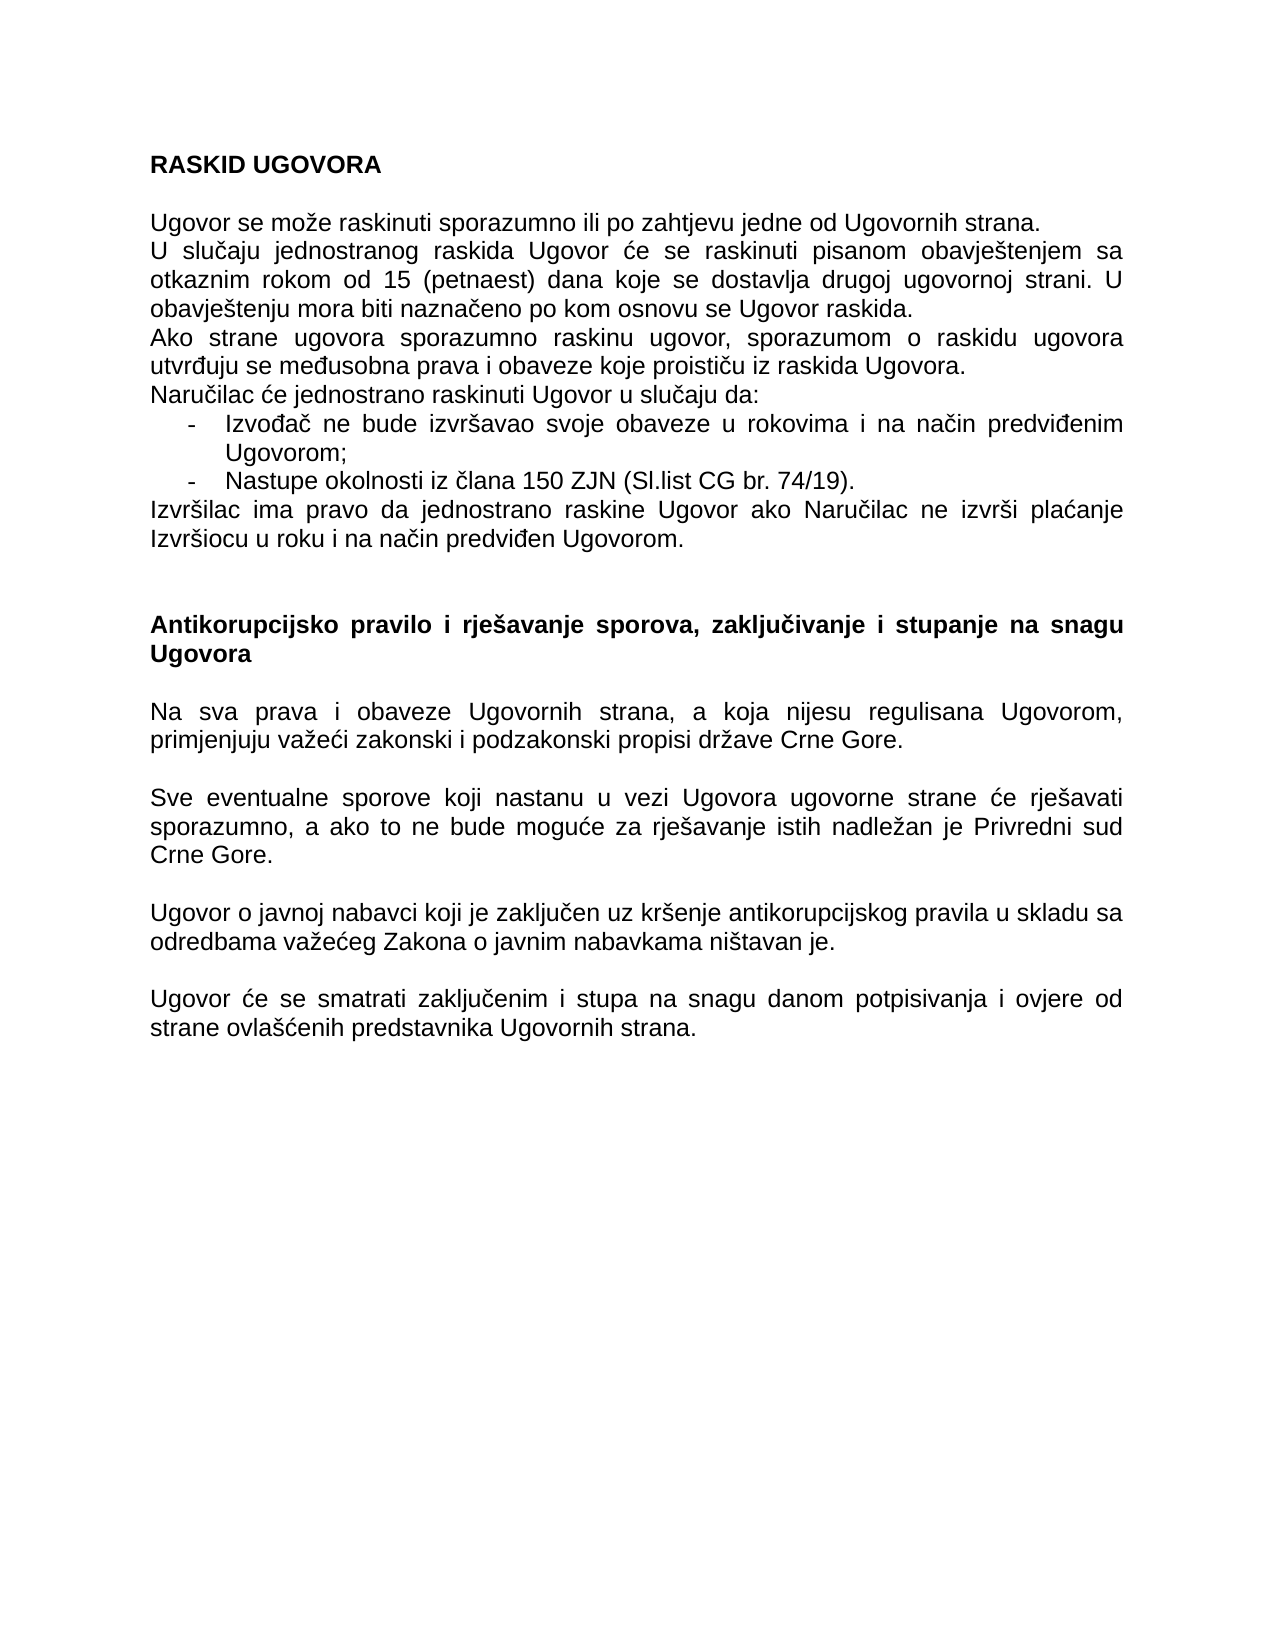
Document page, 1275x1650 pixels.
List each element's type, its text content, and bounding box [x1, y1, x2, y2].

list Izvođač ne bude izvršavao svoje obaveze u rokovima i na način predviđenim Ugovorom; [187, 409, 1125, 466]
list Nastupe okolnosti iz člana 150 ZJN (Sl.list CG br. 74/19). [187, 466, 1125, 495]
text Sve eventualne sporove koji nastanu u vezi Ugovora ugovorne strane će rješavati sporazumno, a ako to ne bude moguće za rješavanje istih nadležan je Privredni sud Crne Gore. [150, 783, 1125, 869]
text Ako strane ugovora sporazumno raskinu ugovor, sporazumom o raskidu ugovora utvrđuju se međusobna prava i obaveze koje proističu iz raskida Ugovora. [150, 322, 1125, 380]
text Ugovor se može raskinuti sporazumno ili po zahtjevu jedne od Ugovornih strana. [150, 207, 1125, 236]
text Naručilac će jednostrano raskinuti Ugovor u slučaju da: [150, 380, 1125, 409]
text Antikorupcijsko pravilo i rješavanje sporova, zaključivanje i stupanje na snagu Ugovora [150, 610, 1125, 668]
text Izvršilac ima pravo da jednostrano raskine Ugovor ako Naručilac ne izvrši plaćanje Izvršiocu u roku i na način predviđen Ugovorom. [150, 495, 1125, 553]
text Na sva prava i obaveze Ugovornih strana, a koja nijesu regulisana Ugovorom, primjenjuju važeći zakonski i podzakonski propisi države Crne Gore. [150, 696, 1125, 754]
text Ugovor o javnoj nabavci koji je zaključen uz kršenje antikorupcijskog pravila u skladu sa odredbama važećeg Zakona o javnim nabavkama ništavan je. [150, 898, 1125, 955]
text RASKID UGOVORA [150, 150, 1125, 179]
text U slučaju jednostranog raskida Ugovor će se raskinuti pisanom obavještenjem sa otkaznim rokom od 15 (petnaest) dana koje se dostavlja drugoj ugovornoj strani. U obavještenju mora biti naznačeno po kom osnovu se Ugovor raskida. [150, 236, 1125, 322]
text Ugovor će se smatrati zaključenim i stupa na snagu danom potpisivanja i ovjere od strane ovlašćenih predstavnika Ugovornih strana. [150, 984, 1125, 1041]
